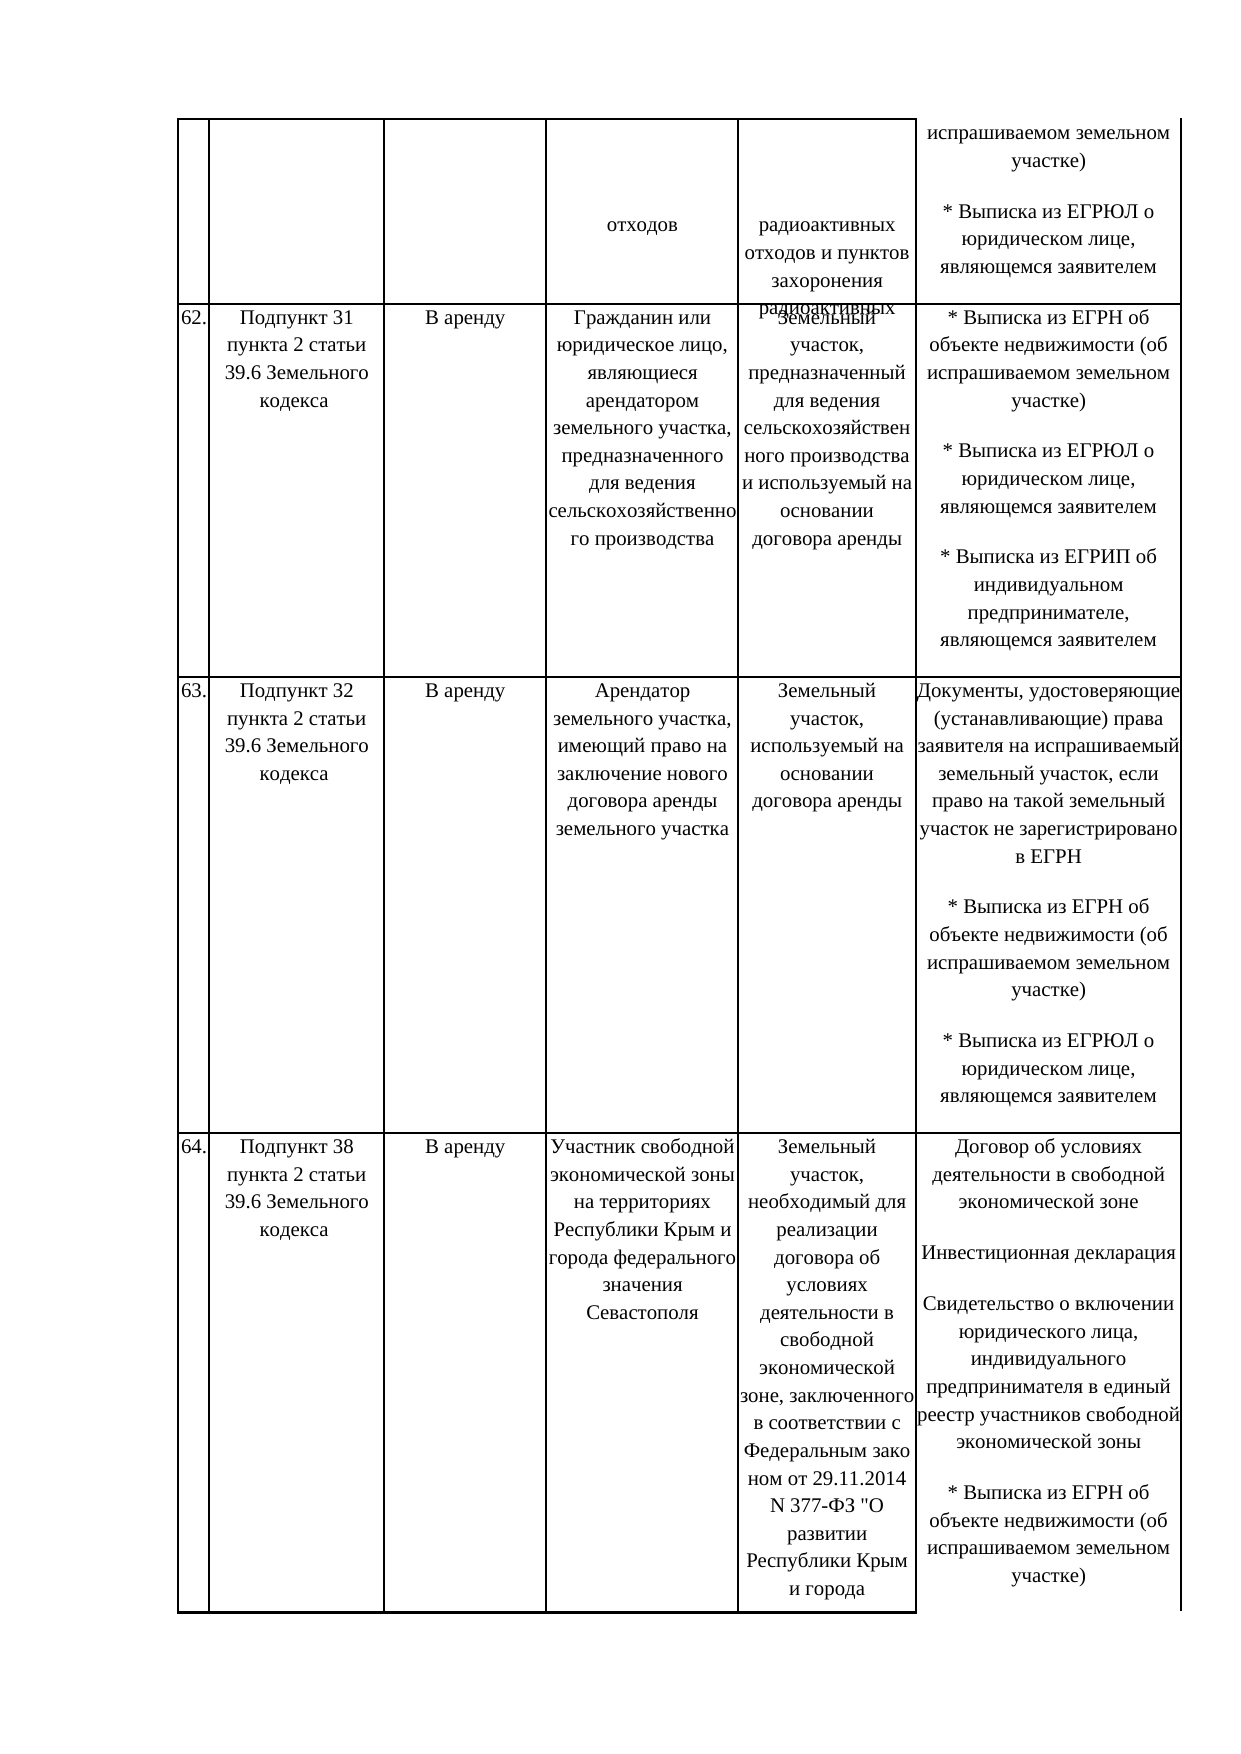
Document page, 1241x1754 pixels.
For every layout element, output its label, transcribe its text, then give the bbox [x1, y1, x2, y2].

table_cell Инвестиционная декларация [917, 1238, 1180, 1289]
table_cell 62. [179, 305, 208, 676]
table_cell Участник свободной экономической зоны на территориях Республики Крым и города федерального значения Севастополя [547, 1134, 737, 1611]
table_cell * Выписка из ЕГРН об объекте недвижимости (об испрашиваемом земельном участке) [917, 1478, 1180, 1611]
table_cell * Выписка из ЕГРИП об индивидуальном предпринимателе, являющемся заявителем [917, 542, 1180, 676]
table_cell Подпункт 32 пункта 2 статьи 39.6 Земельного кодекса [210, 678, 383, 1132]
table_cell * Выписка из ЕГРЮЛ о юридическом лице, являющемся заявителем [917, 1026, 1180, 1132]
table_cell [917, 118, 1180, 197]
table_cell * Выписка из ЕГРЮЛ о юридическом лице, являющемся заявителем [917, 436, 1180, 542]
table_cell Свидетельство о включении юридического лица, индивидуального предпринимателя в единый реестр участников свободной экономической зоны [917, 1289, 1180, 1478]
table_cell Земельный участок, необходимый для реализации договора об условиях деятельности в свободной экономической зоне, заключенного в соответствии с Федеральным законом от 29.11.2014 N 377-ФЗ "О развитии Республики Крым и города федерального значения Севастополя и свободной экономической зоне на территориях Республики Крым и города федерального значения Севастополя" <60> [739, 1134, 915, 1611]
table_cell В аренду [385, 1134, 545, 1611]
table_cell Арендатор земельного участка, имеющий право на заключение нового договора аренды земельного участка [547, 678, 737, 1132]
table_cell * Выписка из ЕГРН об объекте недвижимости (об испрашиваемом земельном участке) [917, 893, 1180, 1026]
table_cell Земельный участок, используемый на основании договора аренды [739, 678, 915, 1132]
table_cell В аренду [385, 305, 545, 676]
table_cell В аренду [385, 678, 545, 1132]
table_cell Земельный участок, предназначенный для ведения сельскохозяйственного производства и используемый на основании договора аренды [739, 305, 915, 676]
table_cell 63. [179, 678, 208, 1132]
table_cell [917, 305, 1180, 436]
table_cell Документы, удостоверяющие (устанавливающие) права заявителя на испрашиваемый земельный участок, если право на такой земельный участок не зарегистрировано в ЕГРН [917, 678, 1180, 892]
table_cell Гражданин или юридическое лицо, являющиеся арендатором земельного участка, предназначенного для ведения сельскохозяйственного производства [547, 305, 737, 676]
table_cell Подпункт 31 пункта 2 статьи 39.6 Земельного кодекса [210, 305, 383, 676]
table_cell * Выписка из ЕГРЮЛ о юридическом лице, являющемся заявителем [917, 197, 1180, 303]
table_cell Подпункт 38 пункта 2 статьи 39.6 Земельного кодекса [210, 1134, 383, 1611]
table_cell 64. [179, 1134, 208, 1611]
table_cell Договор об условиях деятельности в свободной экономической зоне [917, 1134, 1180, 1238]
